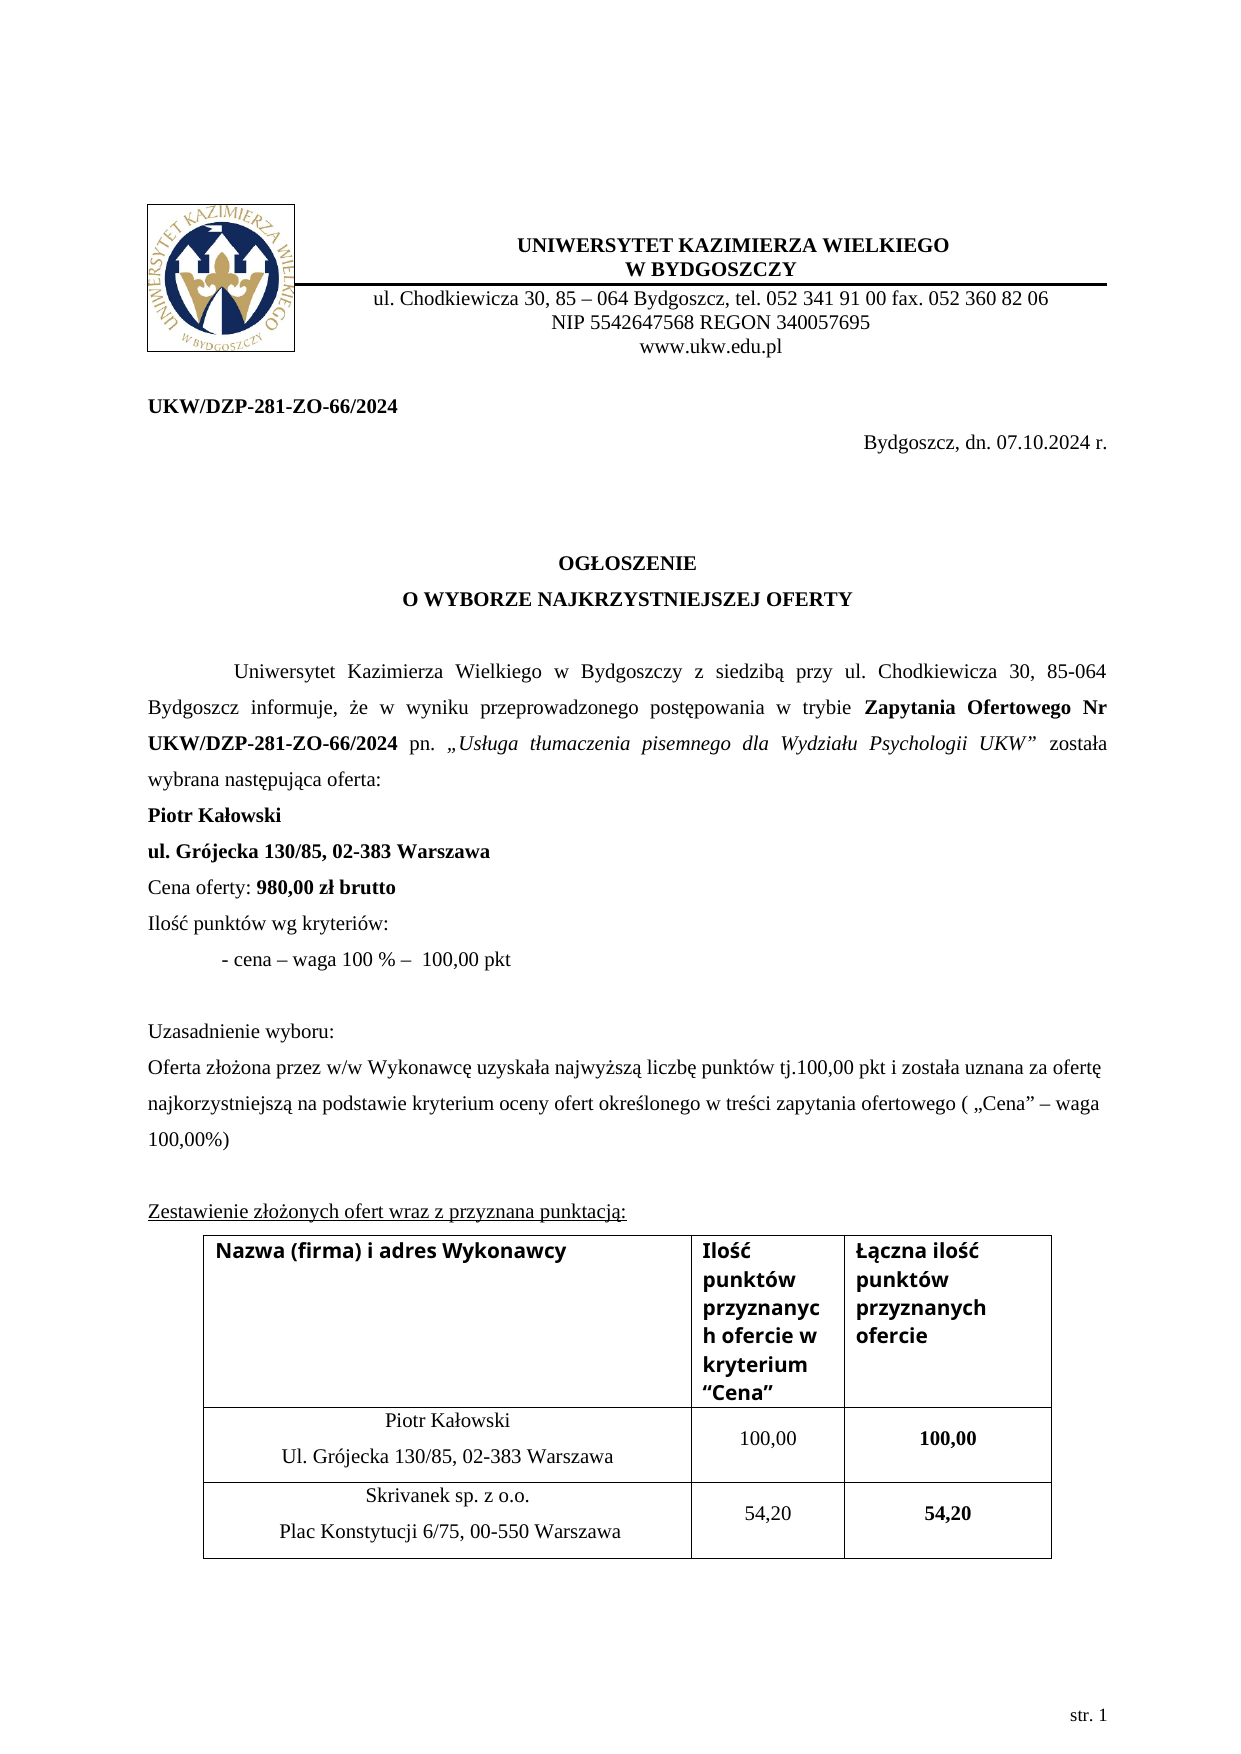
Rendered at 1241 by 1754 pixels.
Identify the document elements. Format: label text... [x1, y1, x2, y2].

text UKW/DZP-281-ZO-66/2024 [148, 394, 1107, 418]
list NIP 5542647568 REGON 340057695 [295, 310, 1107, 334]
text Uzasadnienie wyboru: [148, 1019, 1107, 1043]
text Uniwersytet Kazimierza Wielkiego w Bydgoszczy z siedzibą przy ul. Chodkiewicza 30, 85-064 Bydgoszcz informuje, że w wyniku przeprowadzonego postępowania w trybie Zapytania Ofertowego Nr UKW/DZP-281-ZO-66/2024 pn. „Usługa tłumaczenia pisemnego dla Wydziału Psychologii UKW” została wybrana następująca oferta: [133, 658, 1107, 791]
table_header Nazwa (firma) i adres Wykonawcy [204, 1236, 691, 1407]
text - cena – waga 100 % – 100,00 pkt [148, 947, 1107, 971]
table_cell 54,20 [845, 1483, 1051, 1558]
table_cell Skrivanek sp. z o.o. Plac Konstytucji 6/75, 00-550 Warszawa [204, 1483, 691, 1558]
text Zestawienie złożonych ofert wraz z przyznana punktacją: [148, 1199, 1107, 1223]
table_cell 100,00 [692, 1408, 844, 1482]
text ul. Grójecka 130/85, 02-383 Warszawa [148, 839, 1107, 863]
table_cell 100,00 [845, 1408, 1051, 1482]
table_header Ilość punktów przyznanych ofercie w kryterium “Cena” [692, 1236, 844, 1407]
text Cena oferty: 980,00 zł brutto [148, 875, 1107, 899]
text Piotr Kałowski [148, 803, 1107, 827]
text Oferta złożona przez w/w Wykonawcę uzyskała najwyższą liczbę punktów tj.100,00 pkt i została uznana za ofertę najkorzystniejszą na podstawie kryterium oceny ofert określonego w treści zapytania ofertowego ( „Cena” – waga 100,00%) [148, 1055, 1107, 1151]
text Ilość punktów wg kryteriów: [148, 911, 1107, 935]
table_cell Piotr Kałowski Ul. Grójecka 130/85, 02-383 Warszawa [204, 1408, 691, 1482]
list ul. Chodkiewicza 30, 85 – 064 Bydgoszcz, tel. 052 341 91 00 fax. 052 360 82 06 [295, 286, 1107, 310]
list W BYDGOSZCZY [295, 257, 1107, 283]
table_header Łączna ilość punktów przyznanych ofercie [845, 1236, 1051, 1407]
picture [148, 205, 294, 351]
text O WYBORZE NAJKRZYSTNIEJSZEJ OFERTY [148, 586, 1107, 611]
text Bydgoszcz, dn. 07.10.2024 r. [148, 430, 1107, 454]
text OGŁOSZENIE [148, 550, 1107, 574]
list UNIWERSYTET KAZIMIERZA WIELKIEGO [295, 204, 1107, 257]
list www.ukw.edu.pl [148, 334, 1107, 358]
table_cell 54,20 [692, 1483, 844, 1558]
